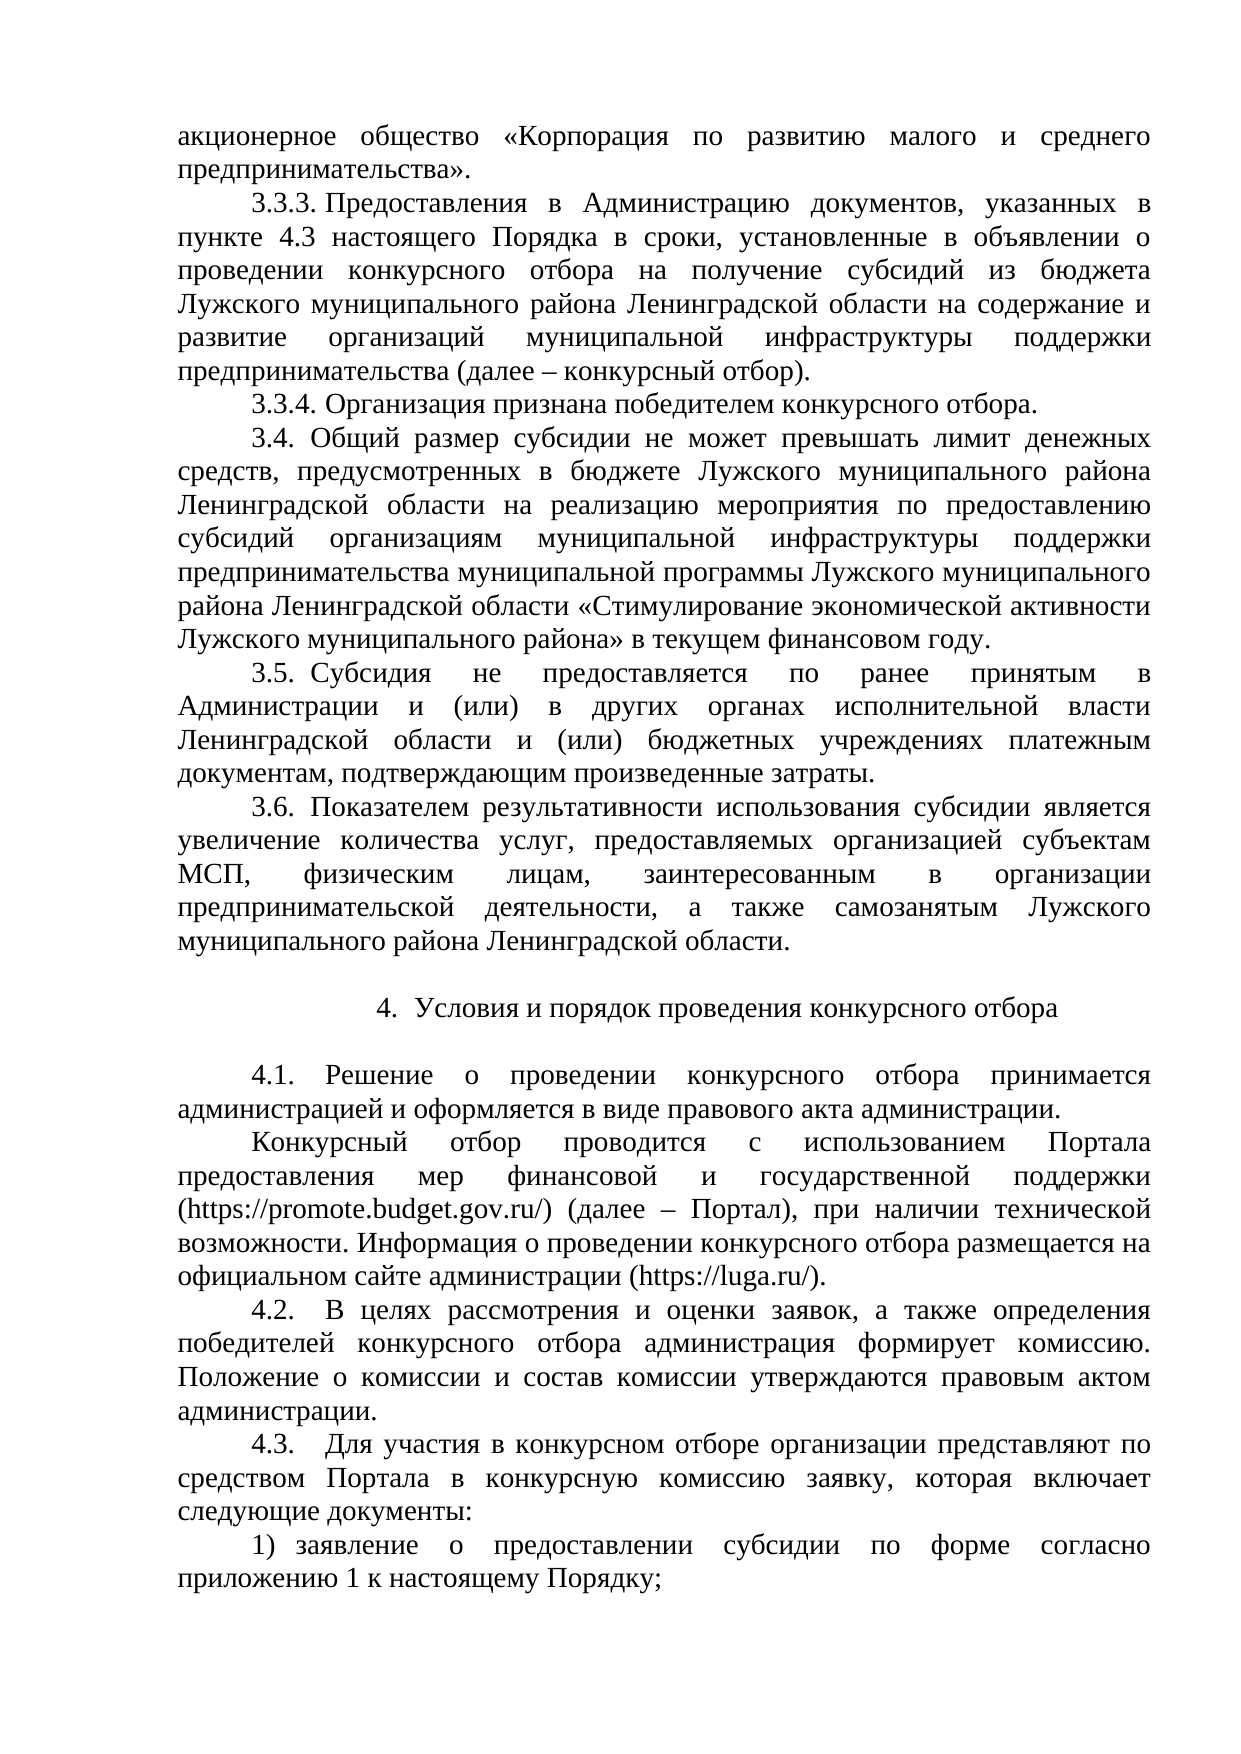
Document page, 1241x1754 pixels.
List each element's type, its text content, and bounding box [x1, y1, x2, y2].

list Решение о проведении конкурсного отбора принимается администрацией и оформляется в виде правового акта администрации. [177, 1057, 1152, 1124]
list Для участия в конкурсном отборе организации представляют по средством Портала в конкурсную комиссию заявку, которая включает следующие документы: [177, 1426, 1152, 1527]
text 3.3.3. Предоставления в Администрацию документов, указанных в пункте 4.3 настоящего Порядка в сроки, установленные в объявлении о проведении конкурсного отбора на получение субсидий из бюджета Лужского муниципального района Ленинградской области на содержание и развитие организаций муниципальной инфраструктуры поддержки предпринимательства (далее – конкурсный отбор). [177, 185, 1152, 386]
text 3.3.4. Организация признана победителем конкурсного отбора. [177, 386, 1152, 420]
list Показателем результативности использования субсидии является увеличение количества услуг, предоставляемых организацией субъектам МСП, физическим лицам, заинтересованным в организации предпринимательской деятельности, а также самозанятым Лужского муниципального района Ленинградской области. [177, 789, 1152, 957]
list Условия и порядок проведения конкурсного отбора [286, 990, 1148, 1024]
list Общий размер субсидии не может превышать лимит денежных средств, предусмотренных в бюджете Лужского муниципального района Ленинградской области на реализацию мероприятия по предоставлению субсидий организациям муниципальной инфраструктуры поддержки предпринимательства муниципальной программы Лужского муниципального района Ленинградской области «Стимулирование экономической активности Лужского муниципального района» в текущем финансовом году. [177, 420, 1152, 655]
list заявление о предоставлении субсидии по форме согласно приложению 1 к настоящему Порядку; [177, 1527, 1152, 1594]
text Конкурсный отбор проводится с использованием Портала предоставления мер финансовой и государственной поддержки (https://promote.budget.gov.ru/) (далее – Портал), при наличии технической возможности. Информация о проведении конкурсного отбора размещается на официальном сайте администрации (https://luga.ru/). [177, 1124, 1152, 1292]
list Субсидия не предоставляется по ранее принятым в Администрации и (или) в других органах исполнительной власти Ленинградской области и (или) бюджетных учреждениях платежным документам, подтверждающим произведенные затраты. [177, 655, 1152, 789]
list В целях рассмотрения и оценки заявок, а также определения победителей конкурсного отбора администрация формирует комиссию. Положение о комиссии и состав комиссии утверждаются правовым актом администрации. [177, 1292, 1152, 1426]
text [177, 118, 1152, 185]
